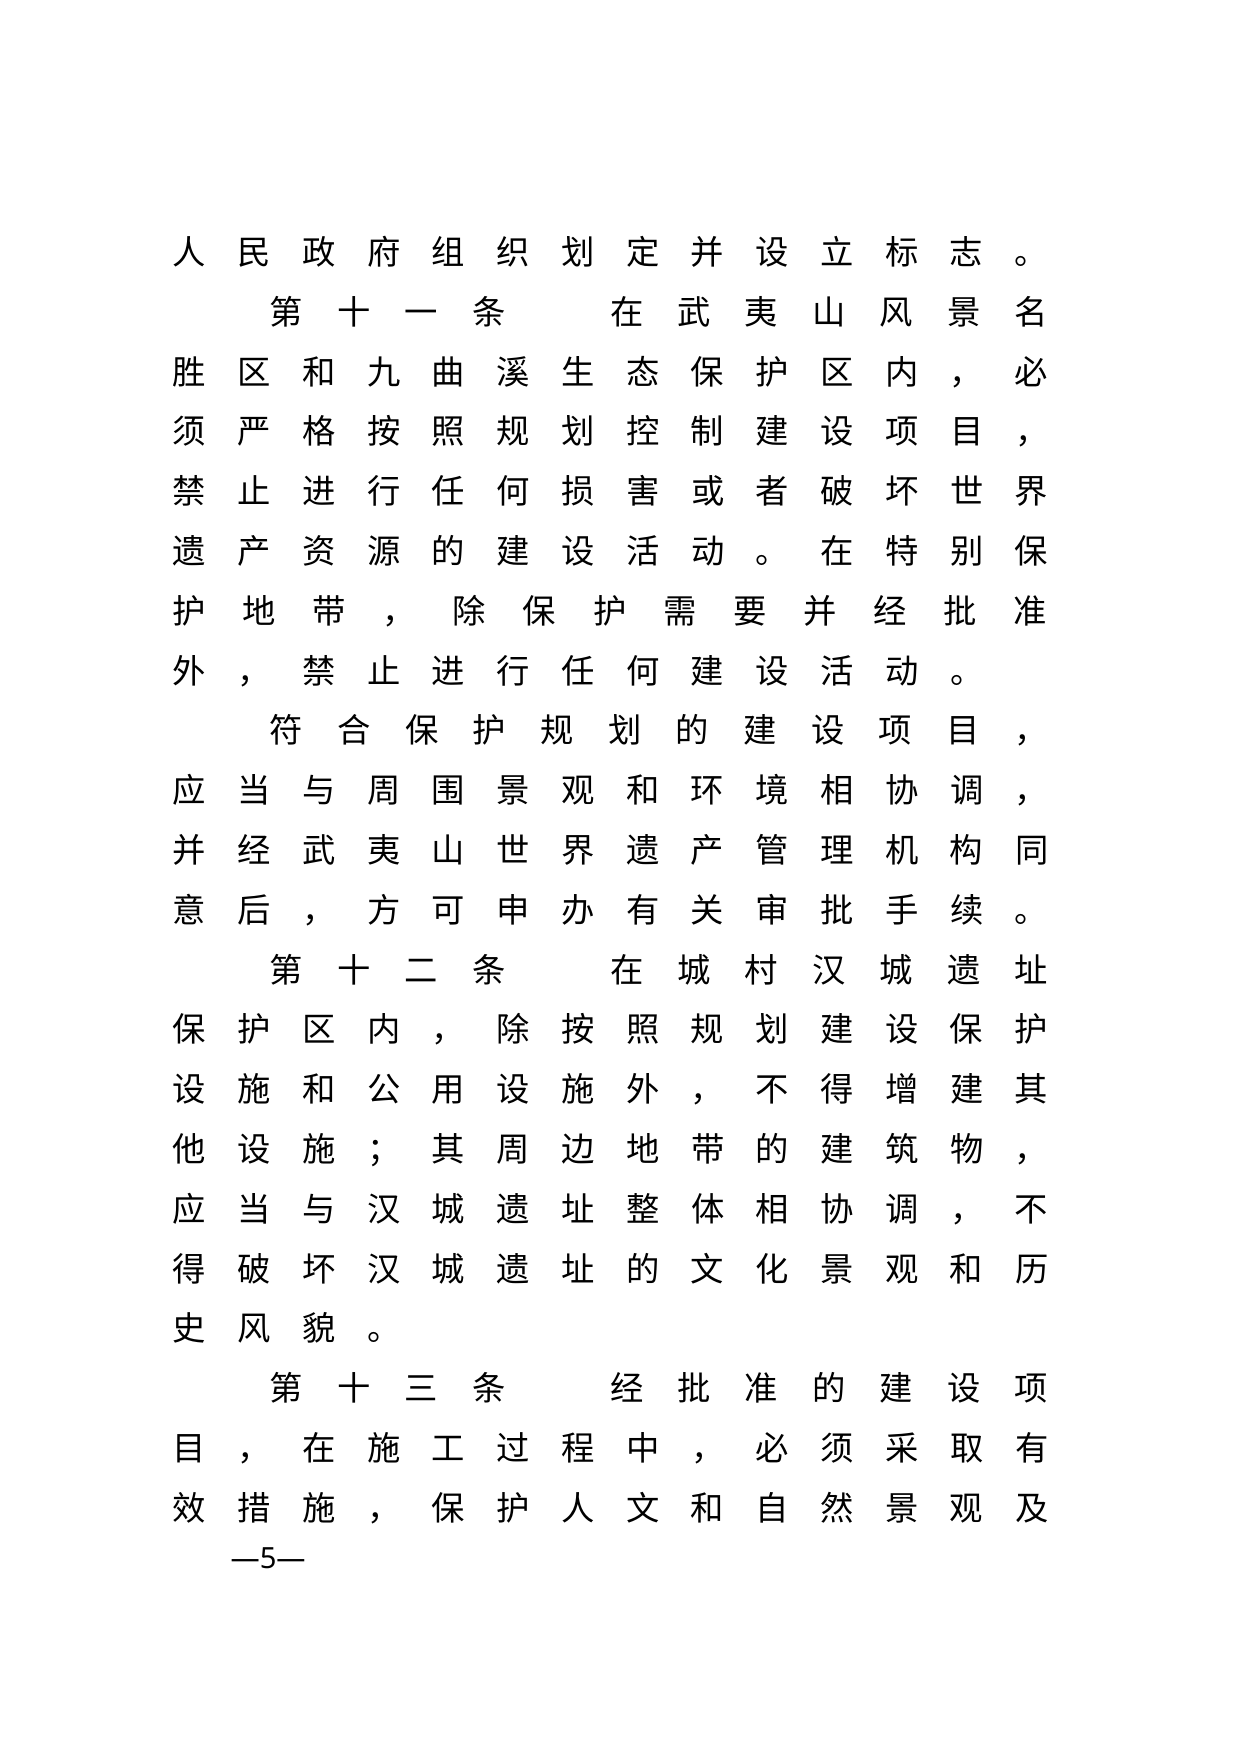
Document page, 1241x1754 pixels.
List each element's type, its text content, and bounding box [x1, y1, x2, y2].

text 符合保护规划的建设项目，应当与周围景观和环境相协调，并经武夷山世界遗产管理机构同意后，方可申办有关审批手续。 [172, 698, 1079, 938]
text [172, 1356, 1079, 1536]
text 第十二条 在城村汉城遗址保护区内，除按照规划建设保护设施和公用设施外，不得增建其他设施；其周边地带的建筑物，应当与汉城遗址整体相协调，不得破坏汉城遗址的文化景观和历史风貌。 [172, 938, 1079, 1356]
text 第十一条 在武夷山风景名胜区和九曲溪生态保护区内，必须严格按照规划控制建设项目，禁止进行任何损害或者破坏世界遗产资源的建设活动。在特别保护地带，除保护需要并经批准外，禁止进行任何建设活动。 [172, 280, 1079, 698]
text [172, 220, 1079, 280]
